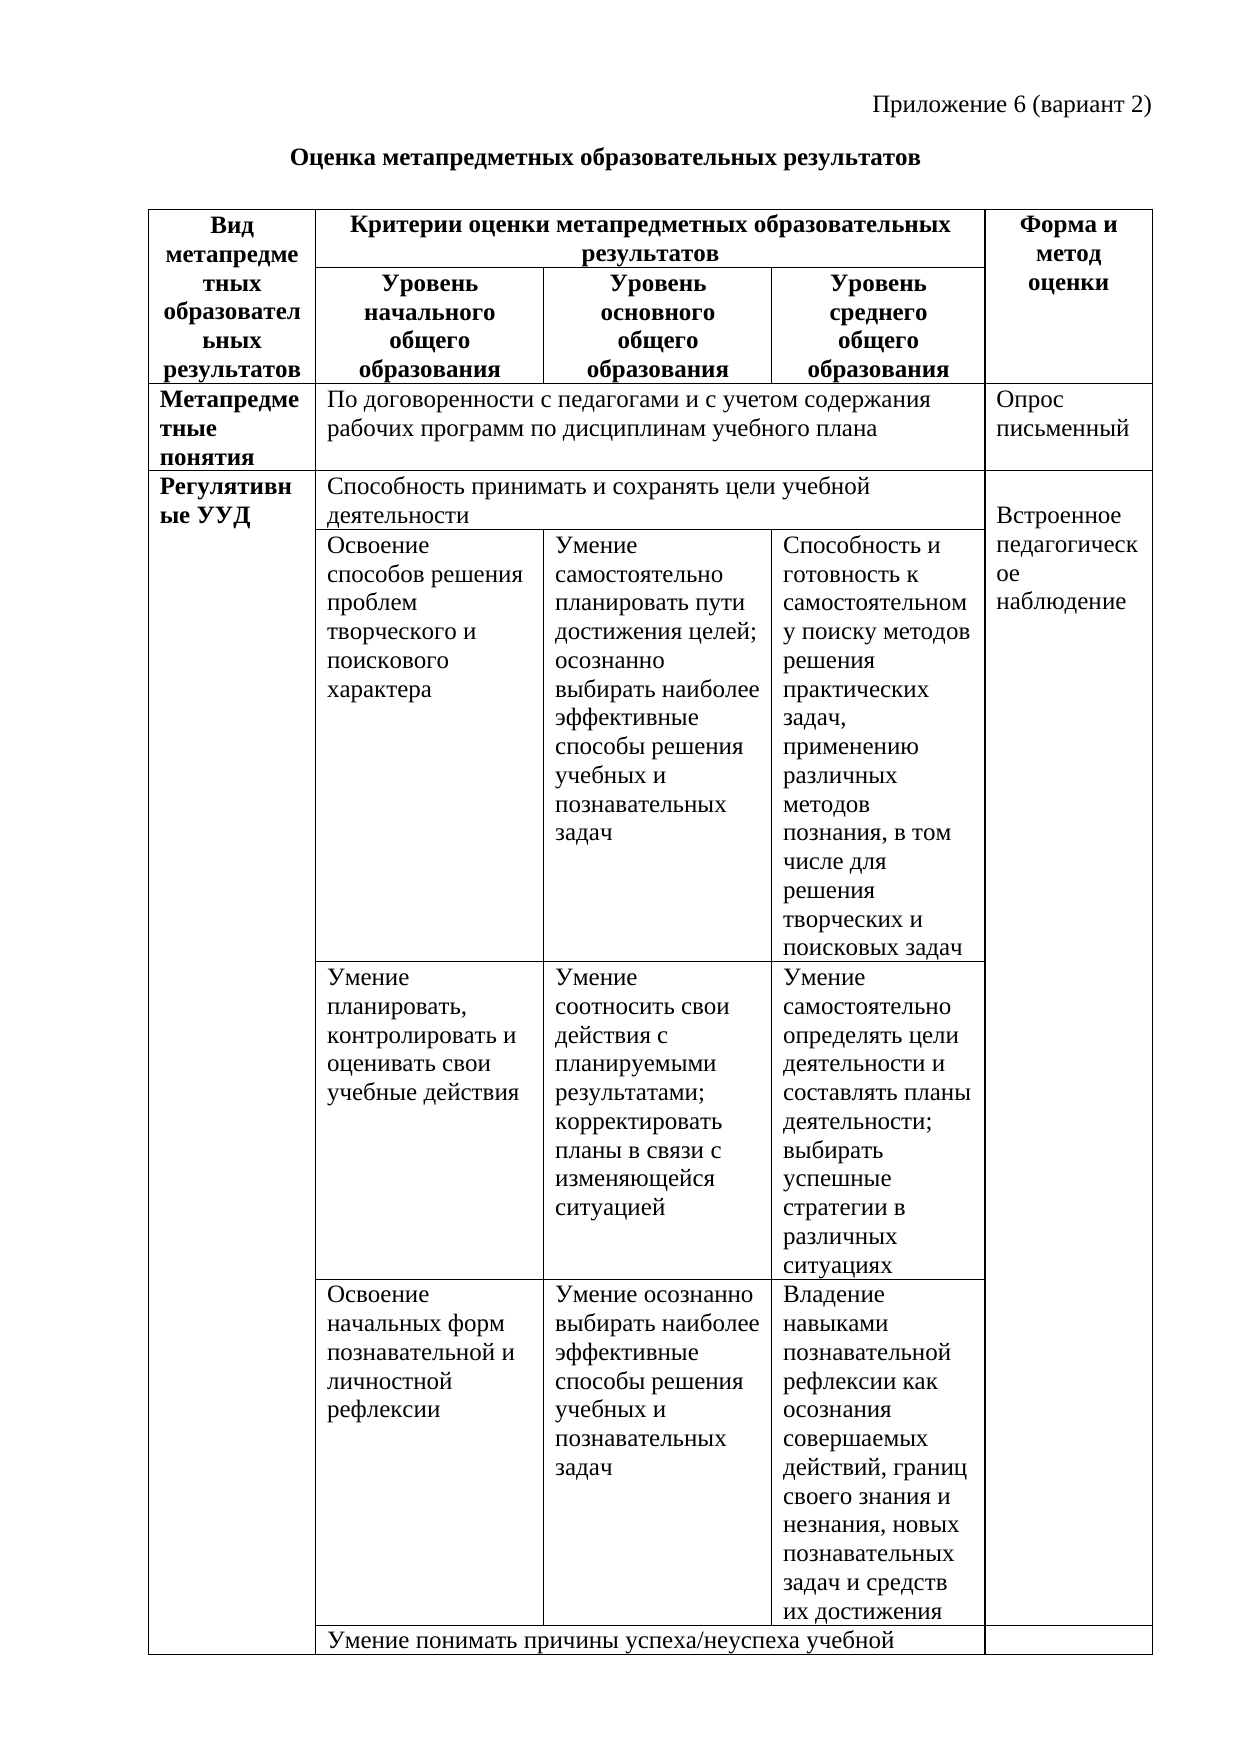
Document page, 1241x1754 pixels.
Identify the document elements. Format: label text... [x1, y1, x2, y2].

table_cell Освоение начальных форм познавательной и личностной рефлексии [316, 1280, 543, 1624]
table_cell Уровень среднего общего образования [772, 268, 984, 383]
text Оценка метапредметных образовательных результатов [59, 142, 1152, 171]
table_cell Умение самостоятельно планировать пути достижения целей; осознанно выбирать наиболее эффективные способы решения учебных и познавательных задач [544, 530, 771, 961]
table_cell Владение навыками познавательной рефлексии как осознания совершаемых действий, границ своего знания и незнания, новых познавательных задач и средств их достижения [772, 1280, 984, 1624]
table_cell Уровень начального общего образования [316, 268, 543, 383]
table_cell Умение соотносить свои действия с планируемыми результатами; корректировать планы в связи с изменяющейся ситуацией [544, 962, 771, 1278]
table_header Критерии оценки метапредметных образовательных результатов [316, 210, 984, 267]
table_cell Регулятивные УУД [149, 471, 315, 1654]
table_header Форма и метод оценки [986, 210, 1152, 383]
table_cell Умение самостоятельно определять цели деятельности и составлять планы деятельности; выбирать успешные стратегии в различных ситуациях [772, 962, 984, 1278]
table_cell Освоение способов решения проблем творческого и поискового характера [316, 530, 543, 961]
table_cell Способность и готовность к самостоятельному поиску методов решения практических задач, применению различных методов познания, в том числе для решения творческих и поисковых задач [772, 530, 984, 961]
table_cell [986, 1626, 1152, 1654]
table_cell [316, 1626, 984, 1654]
table_cell Умение планировать, контролировать и оценивать свои учебные действия [316, 962, 543, 1278]
table_cell Встроенное педагогическое наблюдение [986, 471, 1152, 1624]
table_cell Умение осознанно выбирать наиболее эффективные способы решения учебных и познавательных задач [544, 1280, 771, 1624]
table_cell Уровень основного общего образования [544, 268, 771, 383]
table_cell Опрос письменный [986, 384, 1152, 470]
table_header Вид метапредметных образовательных результатов [149, 210, 315, 383]
table_cell Метапредметные понятия [149, 384, 315, 470]
text Приложение 6 (вариант 2) [148, 89, 1152, 117]
table_cell По договоренности с педагогами и с учетом содержания рабочих программ по дисциплинам учебного плана [316, 384, 984, 470]
table_cell Способность принимать и сохранять цели учебной деятельности [316, 471, 984, 529]
